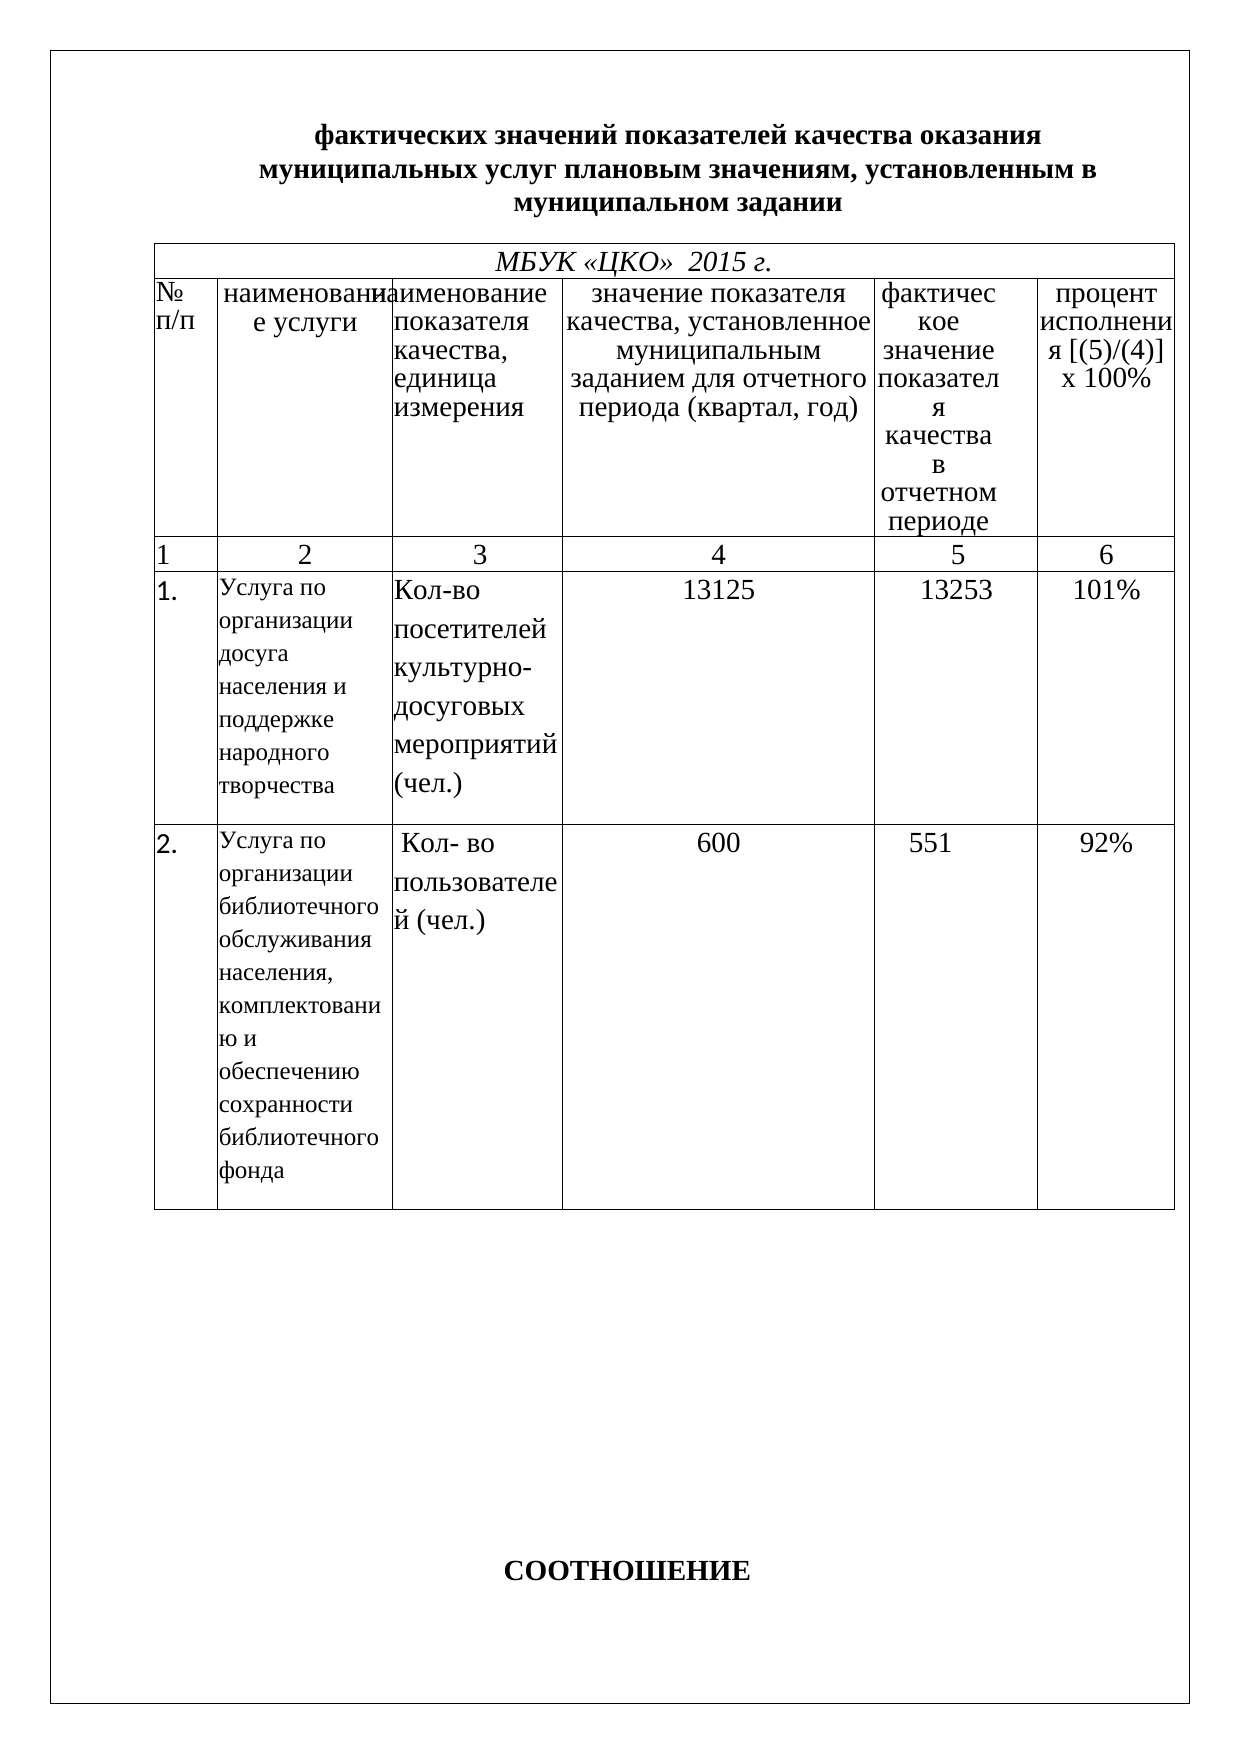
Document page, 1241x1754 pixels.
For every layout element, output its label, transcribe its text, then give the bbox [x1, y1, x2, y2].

table_cell 1. [155, 572, 217, 824]
table_cell 2. [155, 825, 217, 1209]
table_cell 92% [1038, 825, 1174, 1209]
table_cell фактическое значение показателя качества в отчетном периоде [875, 279, 1037, 536]
table_cell наименование услуги [218, 279, 392, 536]
table_cell 1 [155, 537, 217, 571]
table_cell Услуга по организации библиотечного обслуживания населения, комплектованию и обеспечению сохранности библиотечного фонда [218, 825, 392, 1209]
table_cell значение показателя качества, установленное муниципальным заданием для отчетного периода (квартал, год) [563, 279, 874, 536]
table_cell № п/п [155, 279, 217, 536]
table_cell 551 [875, 825, 1037, 1209]
table_cell процент исполнения [(5)/(4)] x 100% [1038, 279, 1174, 536]
table_cell 13253 [875, 572, 1037, 824]
text СООТНОШЕНИЕ [177, 1554, 1152, 1588]
table_cell 101% [1038, 572, 1174, 824]
table_cell 13125 [563, 572, 874, 824]
table_cell 5 [875, 537, 1037, 571]
table_cell наименование показателя качества, единица измерения [393, 279, 562, 536]
table_header МБУК «ЦКО» 2015 г. [155, 244, 1174, 278]
table_cell 600 [563, 825, 874, 1209]
table_cell 6 [1038, 537, 1174, 571]
table_cell Услуга по организации досуга населения и поддержке народного творчества [218, 572, 392, 824]
table_cell 3 [393, 537, 562, 571]
text фактических значений показателей качества оказания муниципальных услуг плановым значениям, установленным в муниципальном задании [204, 118, 1152, 219]
table_cell 2 [218, 537, 392, 571]
table_cell 4 [563, 537, 874, 571]
table_cell Кол- во пользователей (чел.) [393, 825, 562, 1209]
table_cell Кол-во посетителей культурно-досуговых мероприятий (чел.) [393, 572, 562, 824]
